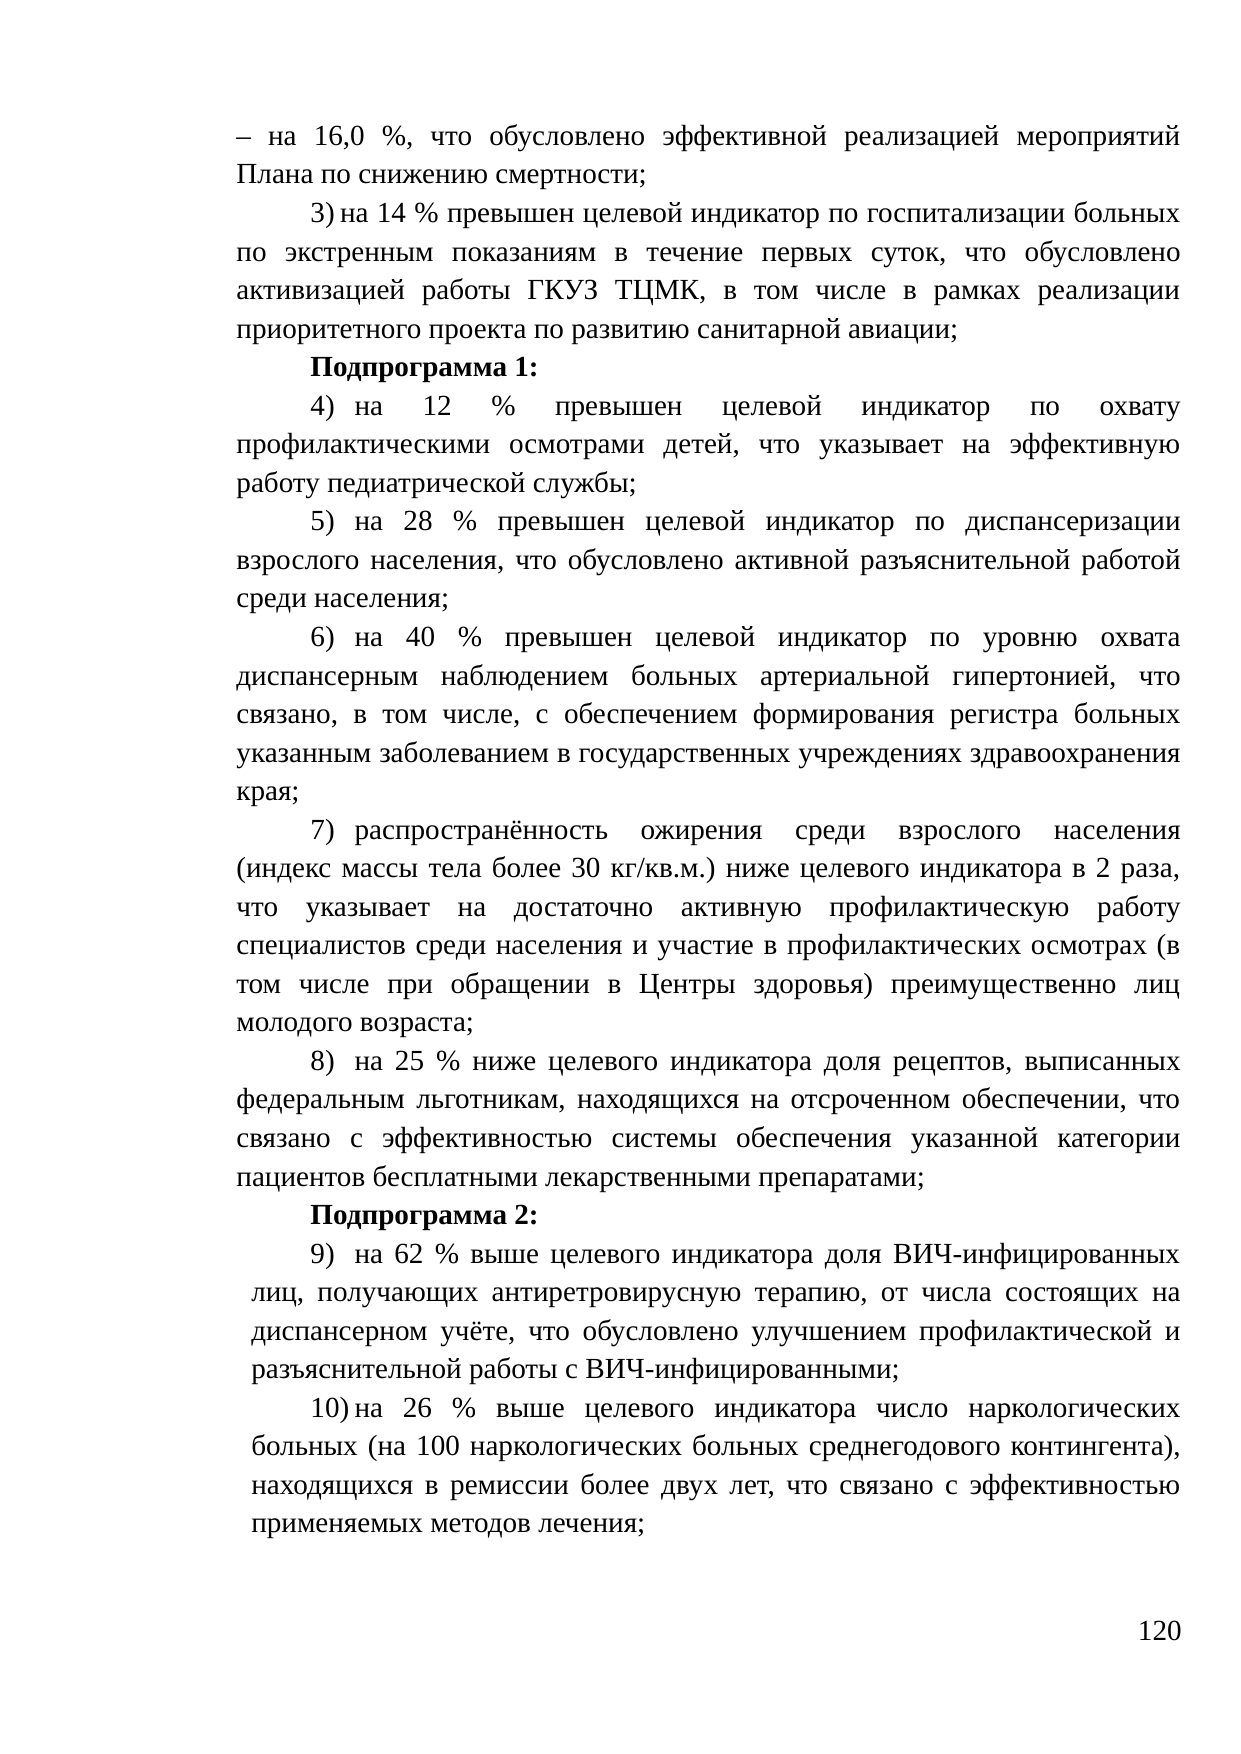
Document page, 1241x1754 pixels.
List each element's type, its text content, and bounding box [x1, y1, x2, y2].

list на 12 % превышен целевой индикатор по охвату профилактическими осмотрами детей, что указывает на эффективную работу педиатрической службы; [236, 388, 1181, 498]
list на 28 % превышен целевой индикатор по диспансеризации взрослого населения, что обусловлено активной разъяснительной работой среди населения; [236, 503, 1181, 614]
list распространённость ожирения среди взрослого населения (индекс массы тела более 30 кг/кв.м.) ниже целевого индикатора в 2 раза, что указывает на достаточно активную профилактическую работу специалистов среди населения и участие в профилактических осмотрах (в том числе при обращении в Центры здоровья) преимущественно лиц молодого возраста; [236, 812, 1181, 1038]
text Подпрограмма 1: [310, 349, 1181, 383]
list на 40 % превышен целевой индикатор по уровню охвата диспансерным наблюдением больных артериальной гипертонией, что связано, в том числе, с обеспечением формирования регистра больных указанным заболеванием в государственных учреждениях здравоохранения края; [236, 619, 1181, 807]
text Подпрограмма 2: [310, 1197, 1181, 1231]
list на 14 % превышен целевой индикатор по госпитализации больных по экстренным показаниям в течение первых суток, что обусловлено активизацией работы ГКУЗ ТЦМК, в том числе в рамках реализации приоритетного проекта по развитию санитарной авиации; [236, 195, 1181, 344]
list на 25 % ниже целевого индикатора доля рецептов, выписанных федеральным льготникам, находящихся на отсроченном обеспечении, что связано с эффективностью системы обеспечения указанной категории пациентов бесплатными лекарственными препаратами; [236, 1043, 1181, 1192]
list на 26 % выше целевого индикатора число наркологических больных (на 100 наркологических больных среднегодового контингента), находящихся в ремиссии более двух лет, что связано с эффективностью применяемых методов лечения; [251, 1390, 1181, 1539]
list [236, 118, 1181, 190]
list на 62 % выше целевого индикатора доля ВИЧ-инфицированных лиц, получающих антиретровирусную терапию, от числа состоящих на диспансерном учёте, что обусловлено улучшением профилактической и разъяснительной работы с ВИЧ-инфицированными; [251, 1236, 1181, 1385]
